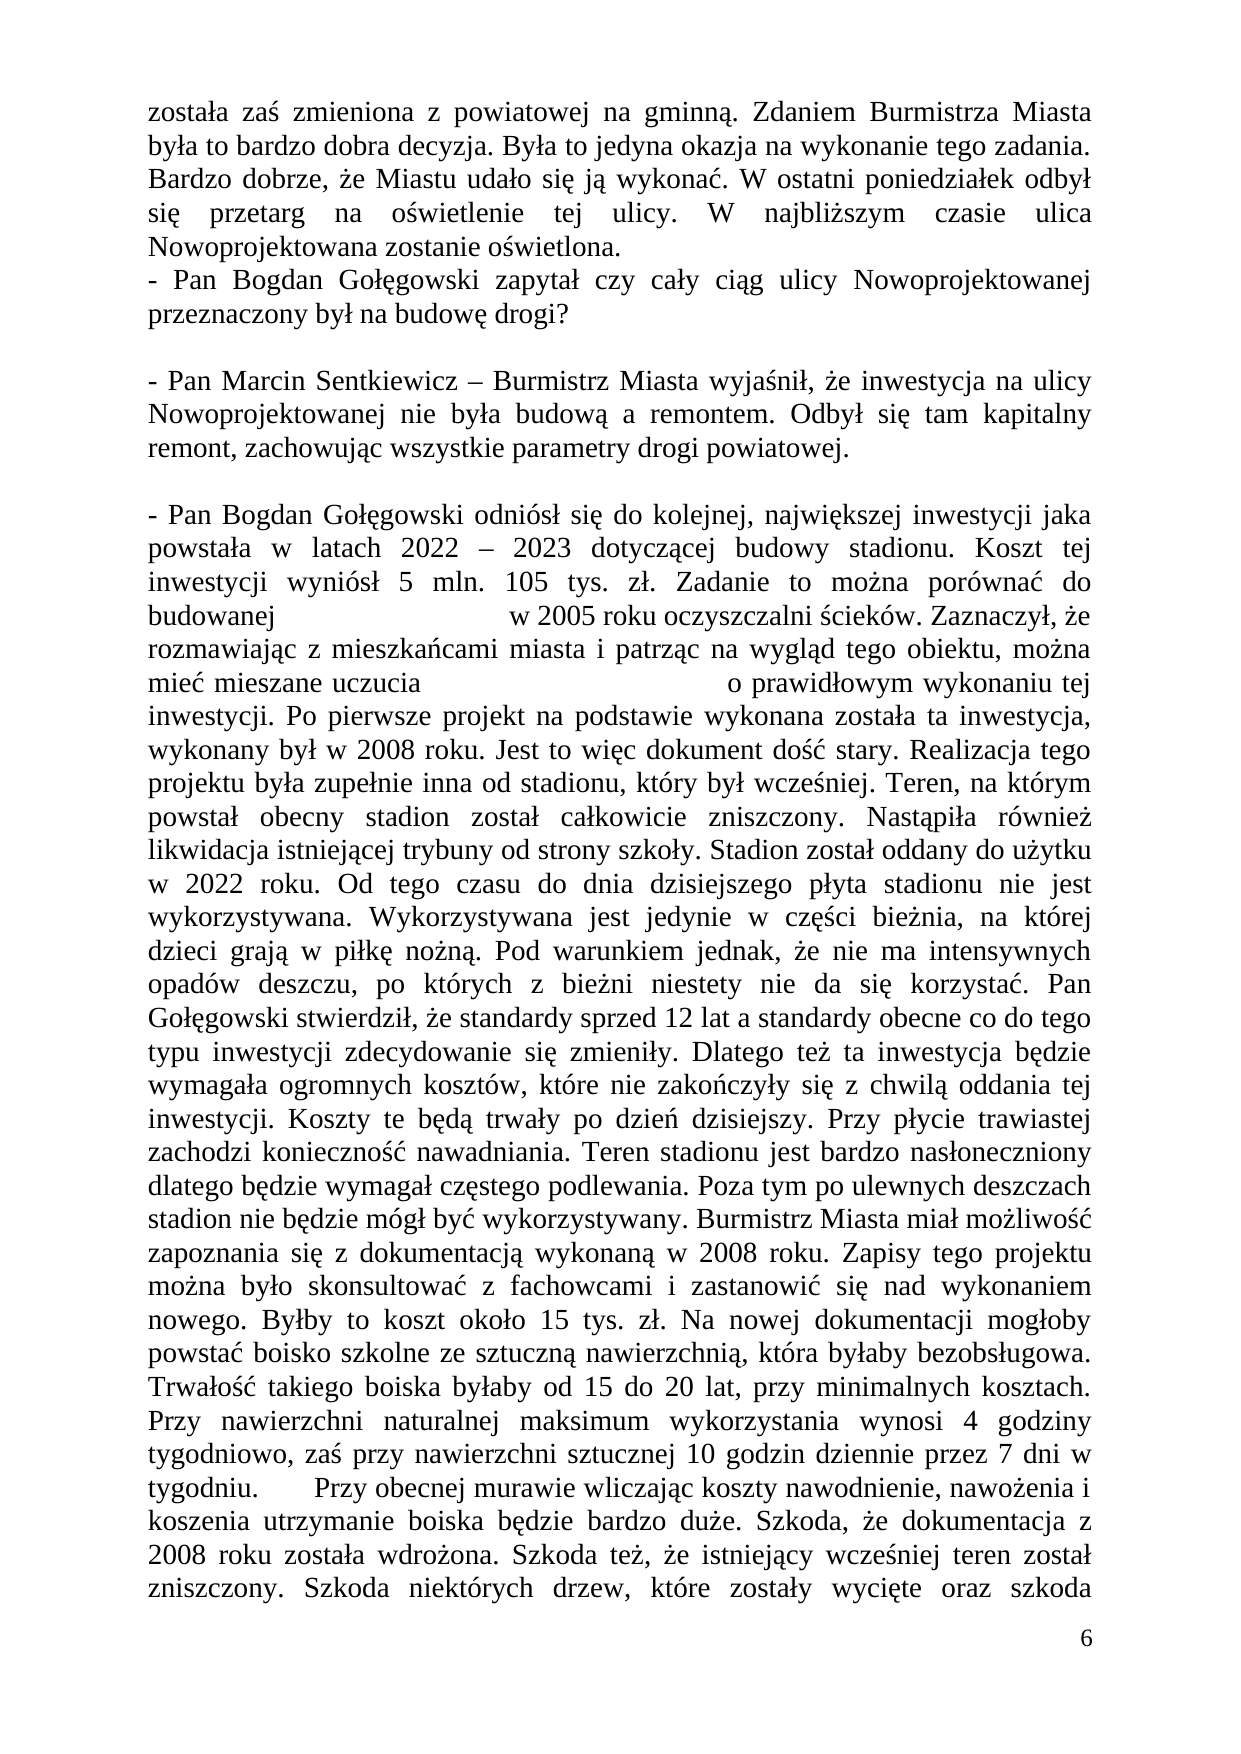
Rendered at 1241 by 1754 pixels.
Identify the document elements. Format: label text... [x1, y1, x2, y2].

text - Pan Bogdan Gołęgowski zapytał czy cały ciąg ulicy Nowoprojektowanej przeznaczony był na budowę drogi? [148, 262, 1092, 329]
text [148, 94, 1092, 262]
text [148, 497, 1092, 1604]
text - Pan Marcin Sentkiewicz – Burmistrz Miasta wyjaśnił, że inwestycja na ulicy Nowoprojektowanej nie była budową a remontem. Odbył się tam kapitalny remont, zachowując wszystkie parametry drogi powiatowej. [148, 363, 1092, 463]
